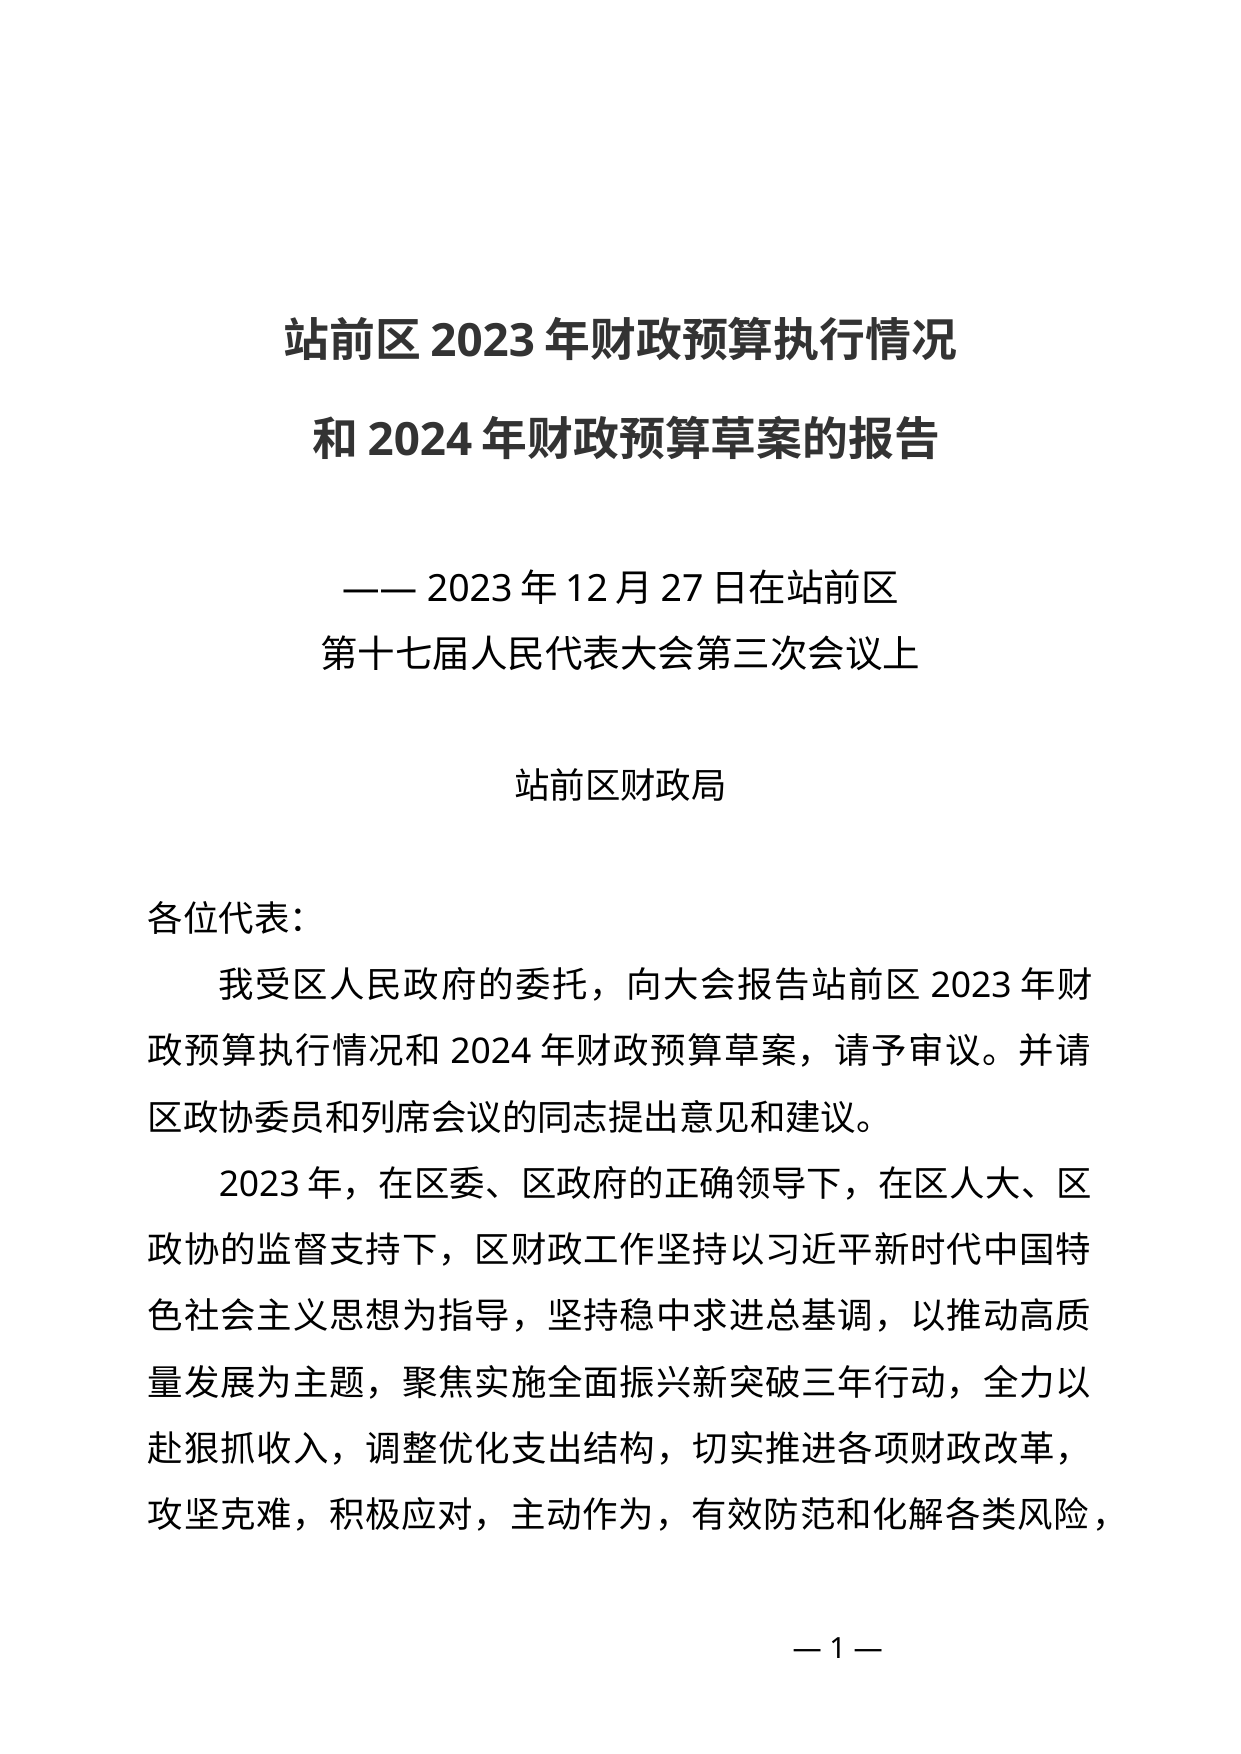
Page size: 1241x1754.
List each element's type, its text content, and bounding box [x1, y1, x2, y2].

text 第十七届人民代表大会第三次会议上 [148, 618, 1093, 684]
text 和2024年财政预算草案的报告 [148, 386, 1093, 485]
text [148, 1148, 1093, 1545]
text —— 2023年12月27日在站前区 [148, 552, 1093, 618]
text 我受区人民政府的委托，向大会报告站前区2023年财政预算执行情况和2024年财政预算草案，请予审议。并请区政协委员和列席会议的同志提出意见和建议。 [148, 949, 1093, 1148]
text 站前区财政局 [148, 750, 1093, 817]
text 各位代表： [148, 883, 1093, 949]
text 站前区2023年财政预算执行情况 [148, 287, 1093, 386]
